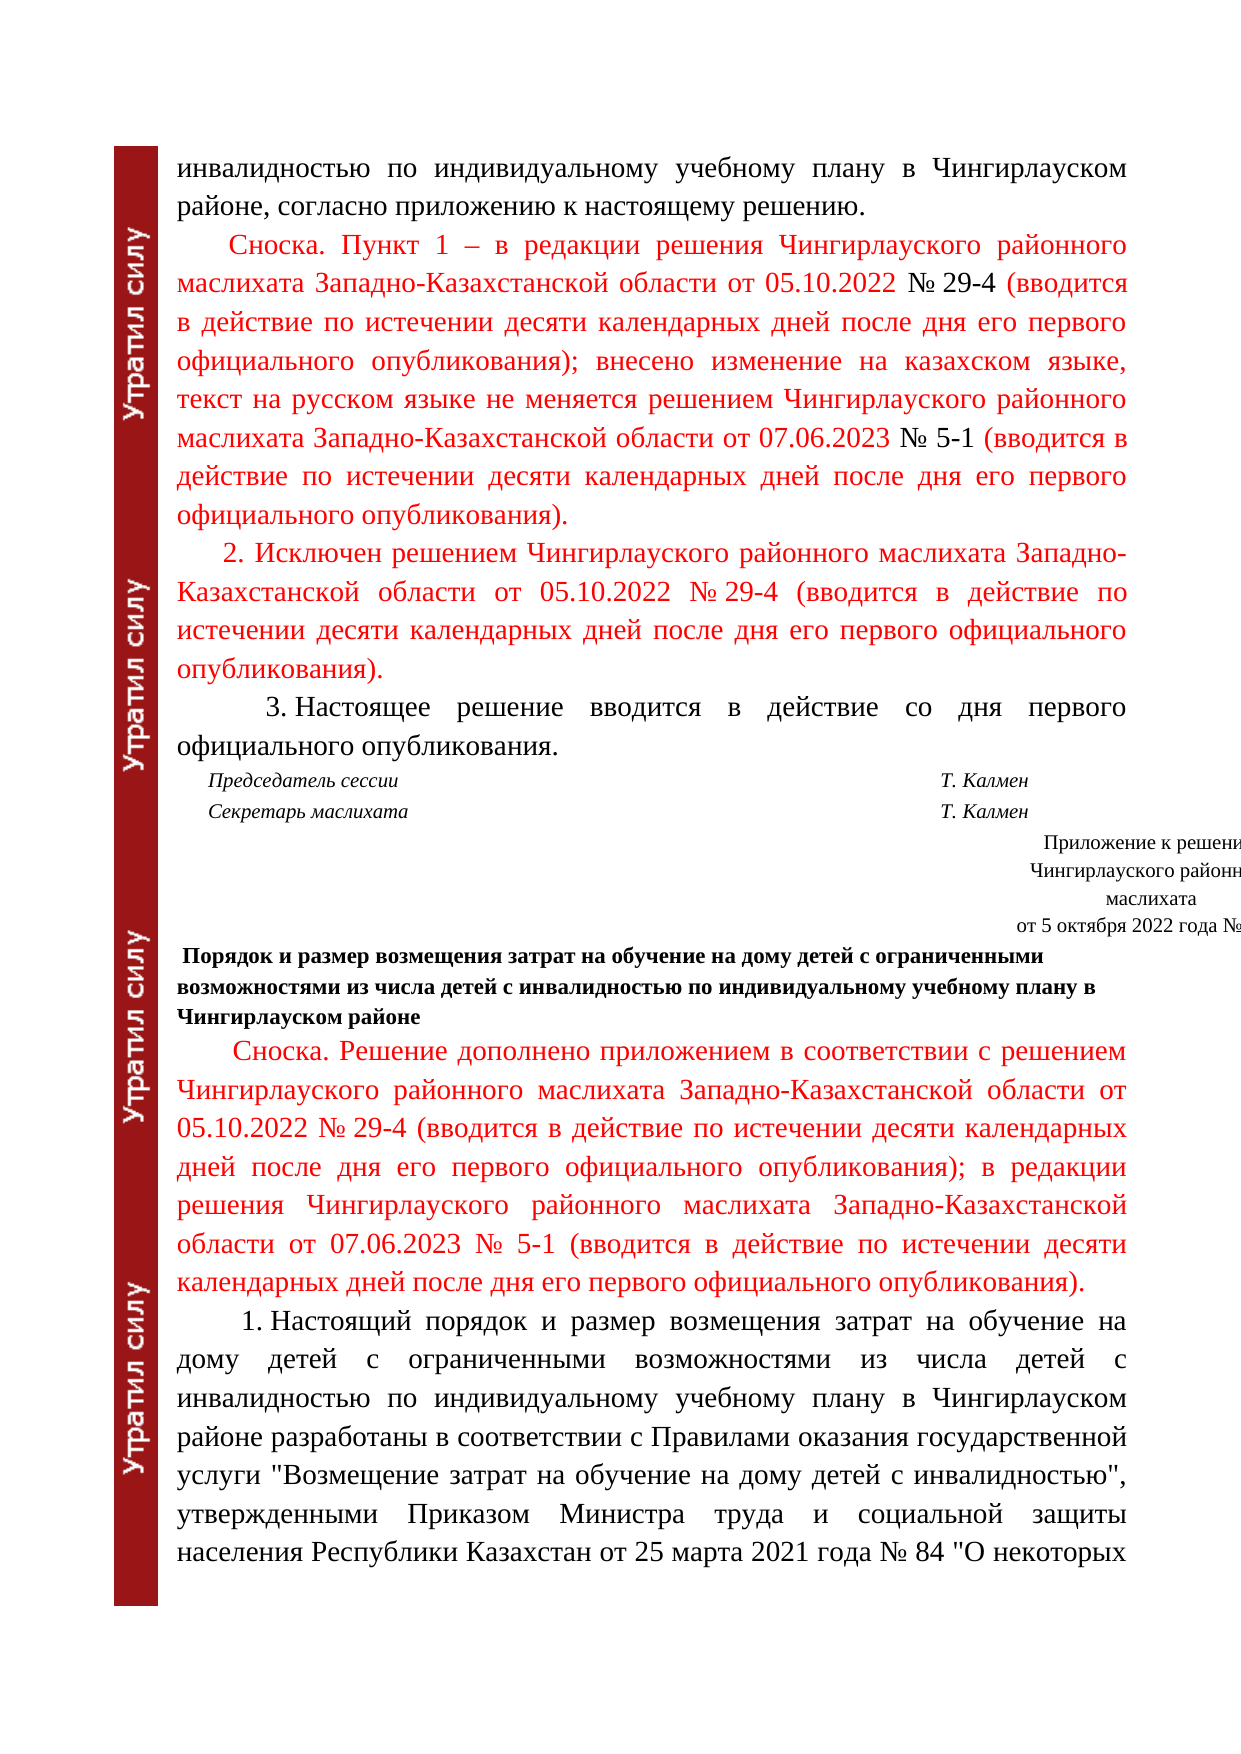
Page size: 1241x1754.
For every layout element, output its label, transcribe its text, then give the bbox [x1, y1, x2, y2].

picture [114, 684, 158, 689]
picture [114, 1298, 158, 1303]
text Сноска. Решение дополнено приложением в соответствии с решением Чингирлауского районного маслихата Западно-Казахстанской области от 05.10.2022 № 29-4 (вводится в действие по истечении десяти календарных дней после дня его первого официального опубликования); в редакции решения Чингирлауского районного маслихата Западно-Казахстанской области от 07.06.2023 № 5-1 (вводится в действие по истечении десяти календарных дней после дня его первого официального опубликования). [112, 1033, 1128, 1298]
picture [114, 530, 158, 535]
table_header Приложение к решению Чингирлауского районного маслихата от 5 октября 2022 года № 29-4 [912, 829, 1240, 943]
text 3. Настоящее решение вводится в действие со дня первого официального опубликования. [112, 689, 1128, 762]
picture [114, 146, 158, 150]
table_header Т. Калмен [939, 767, 1240, 798]
table_cell Секретарь маслихата [101, 798, 939, 829]
table_header [101, 829, 912, 943]
text Порядок и размер возмещения затрат на обучение на дому детей с ограниченными возможностями из числа детей с инвалидностью по индивидуальному учебному плану в Чингирлауском районе [112, 943, 1128, 1029]
picture [114, 1568, 158, 1606]
table_cell Т. Калмен [939, 798, 1240, 829]
text Сноска. Пункт 1 – в редакции решения Чингирлауского районного маслихата Западно-Казахстанской области от 05.10.2022 № 29-4 (вводится в действие по истечении десяти календарных дней после дня его первого официального опубликования); внесено изменение на казахском языке, текст на русском языке не меняется решением Чингирлауского районного маслихата Западно-Казахстанской области от 07.06.2023 № 5-1 (вводится в действие по истечении десяти календарных дней после дня его первого официального опубликования). [112, 227, 1128, 530]
text 2. Исключен решением Чингирлауского районного маслихата Западно-Казахстанской области от 05.10.2022 № 29-4 (вводится в действие по истечении десяти календарных дней после дня его первого официального опубликования). [112, 535, 1128, 684]
table_header Председатель сессии [101, 767, 939, 798]
picture [114, 1029, 158, 1033]
picture [114, 222, 158, 227]
picture [114, 762, 158, 767]
